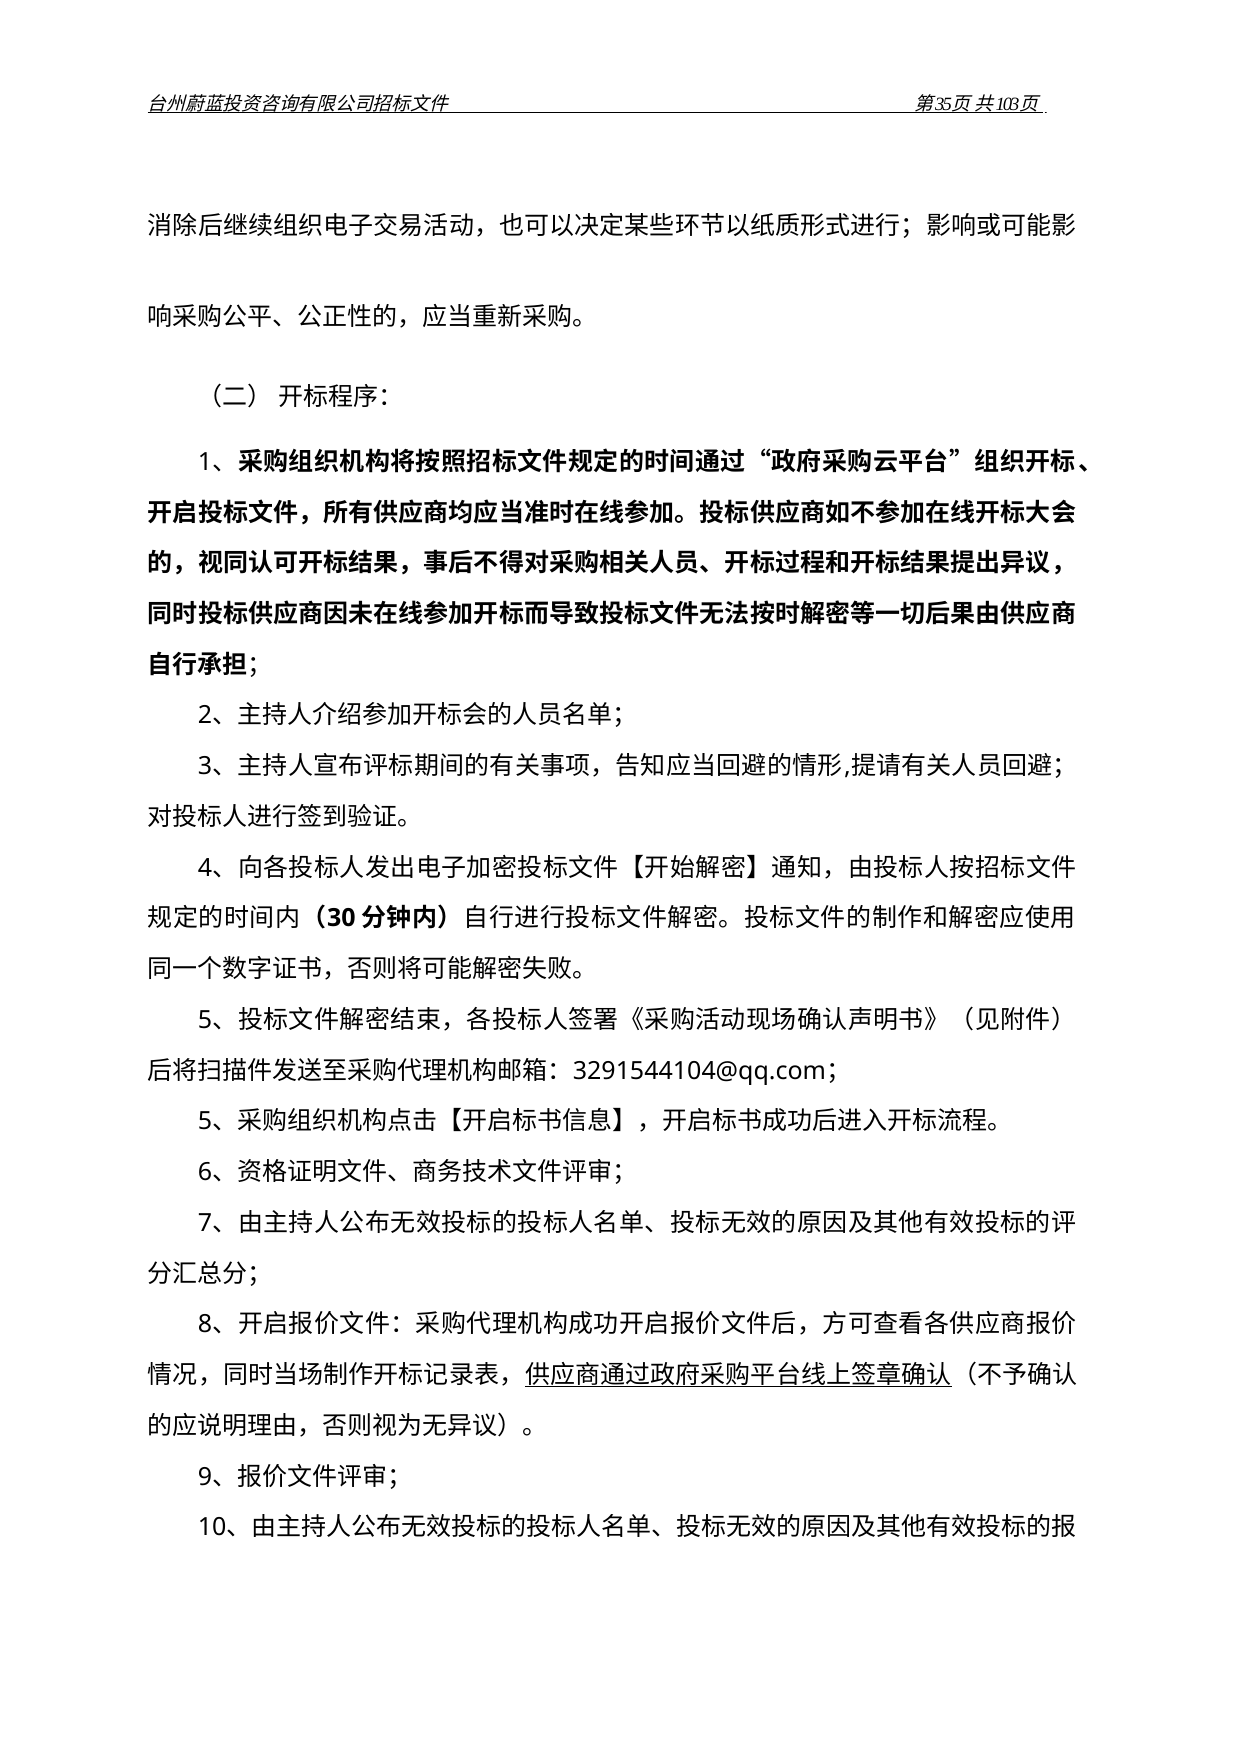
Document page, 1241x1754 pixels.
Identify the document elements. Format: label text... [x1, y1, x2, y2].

text 5、投标文件解密结束，各投标人签署《采购活动现场确认声明书》（见附件）后将扫描件发送至采购代理机构邮箱：3291544104@qq.com； [148, 999, 1078, 1086]
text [148, 191, 1078, 347]
text 2、主持人介绍参加开标会的人员名单； [148, 695, 1078, 731]
text （二） 开标程序： [148, 362, 1078, 427]
text 1、采购组织机构将按照招标文件规定的时间通过“政府采购云平台”组织开标、开启投标文件，所有供应商均应当准时在线参加。投标供应商如不参加在线开标大会的，视同认可开标结果，事后不得对采购相关人员、开标过程和开标结果提出异议，同时投标供应商因未在线参加开标而导致投标文件无法按时解密等一切后果由供应商自行承担； [148, 441, 1078, 681]
text 7、由主持人公布无效投标的投标人名单、投标无效的原因及其他有效投标的评分汇总分； [148, 1202, 1078, 1289]
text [148, 1507, 1078, 1543]
text 6、资格证明文件、商务技术文件评审； [148, 1152, 1078, 1188]
text 4、向各投标人发出电子加密投标文件【开始解密】通知，由投标人按招标文件规定的时间内（30分钟内）自行进行投标文件解密。投标文件的制作和解密应使用同一个数字证书，否则将可能解密失败。 [148, 847, 1078, 985]
text 8、开启报价文件：采购代理机构成功开启报价文件后，方可查看各供应商报价情况，同时当场制作开标记录表，供应商通过政府采购平台线上签章确认（不予确认的应说明理由，否则视为无异议）。 [148, 1304, 1078, 1441]
text 5、采购组织机构点击【开启标书信息】，开启标书成功后进入开标流程。 [148, 1101, 1078, 1137]
text 9、报价文件评审； [148, 1456, 1078, 1492]
text 3、主持人宣布评标期间的有关事项，告知应当回避的情形,提请有关人员回避；对投标人进行签到验证。 [148, 746, 1078, 833]
